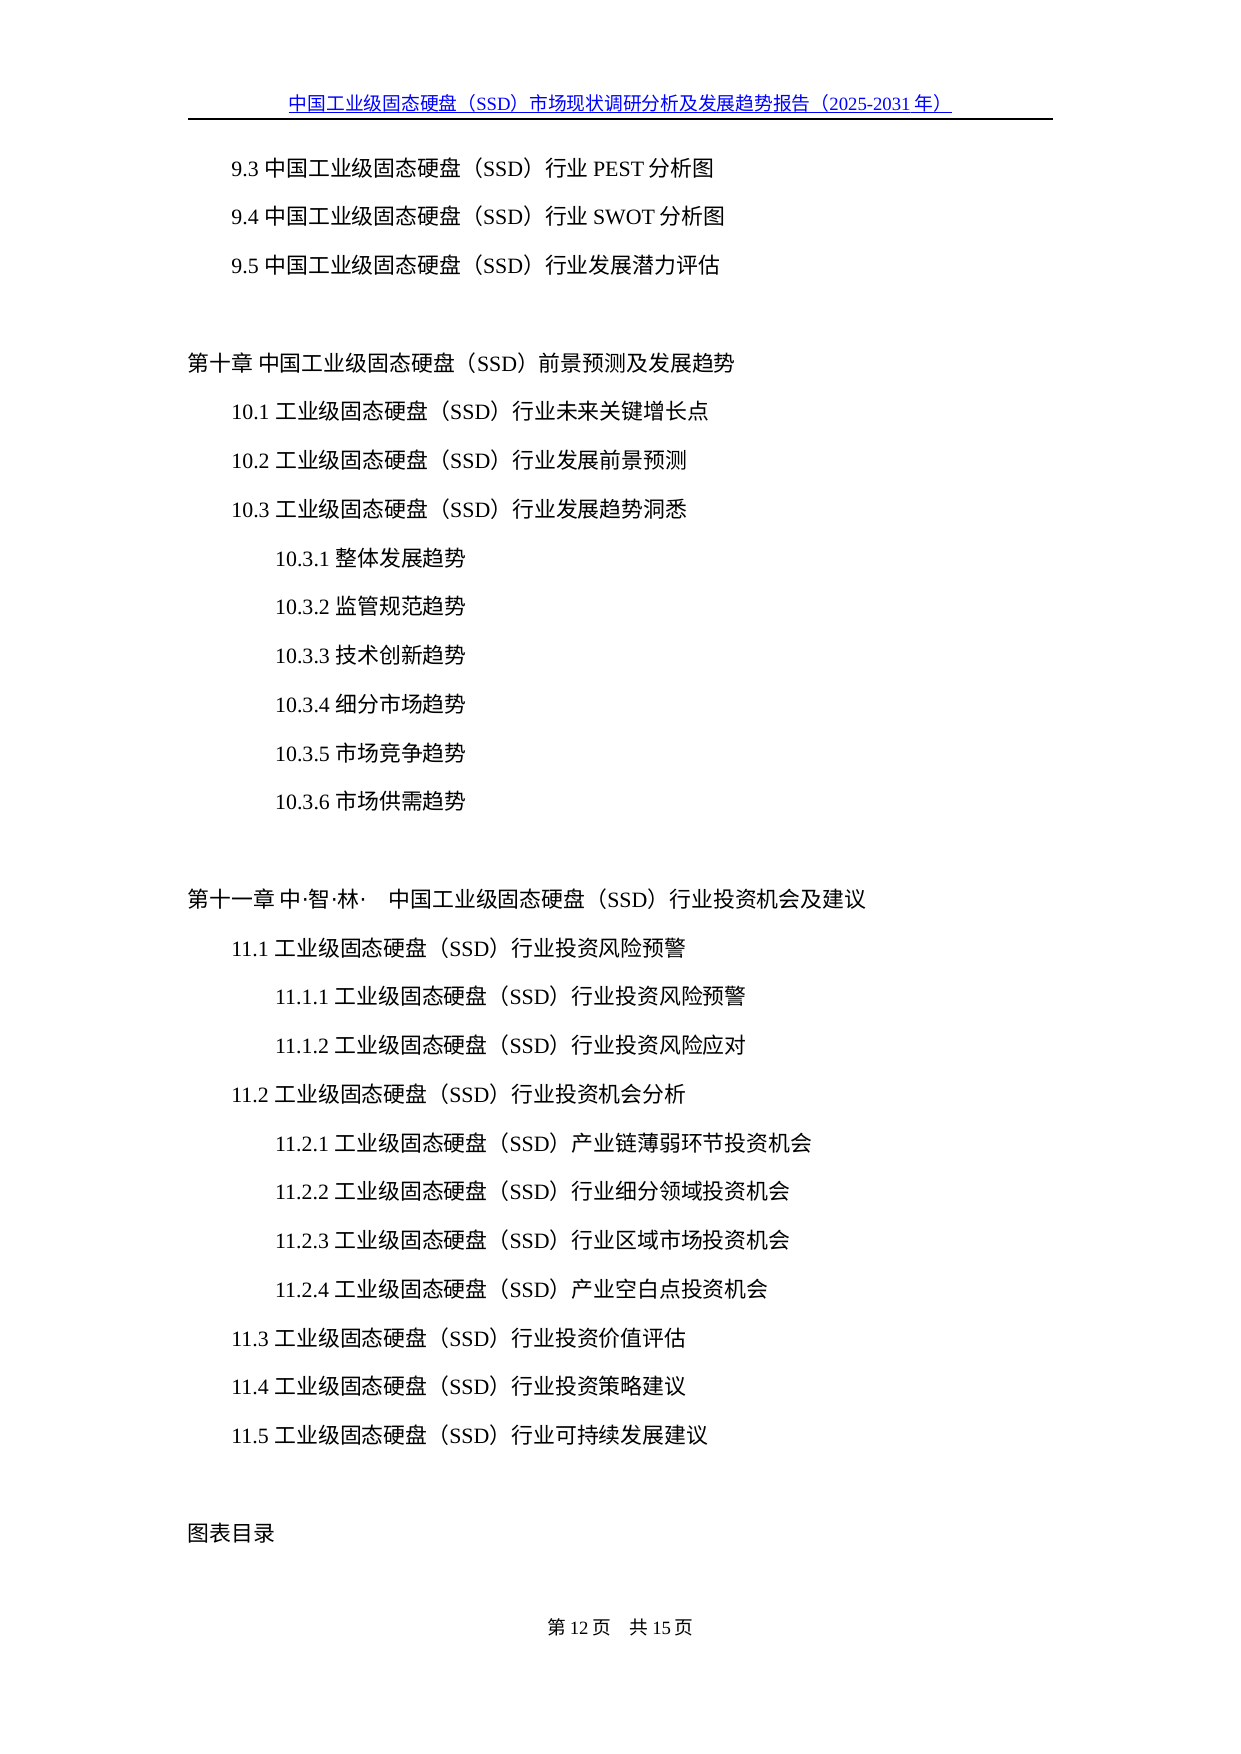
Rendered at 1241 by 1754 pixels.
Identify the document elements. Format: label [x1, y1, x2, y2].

text [187, 150, 1053, 1548]
